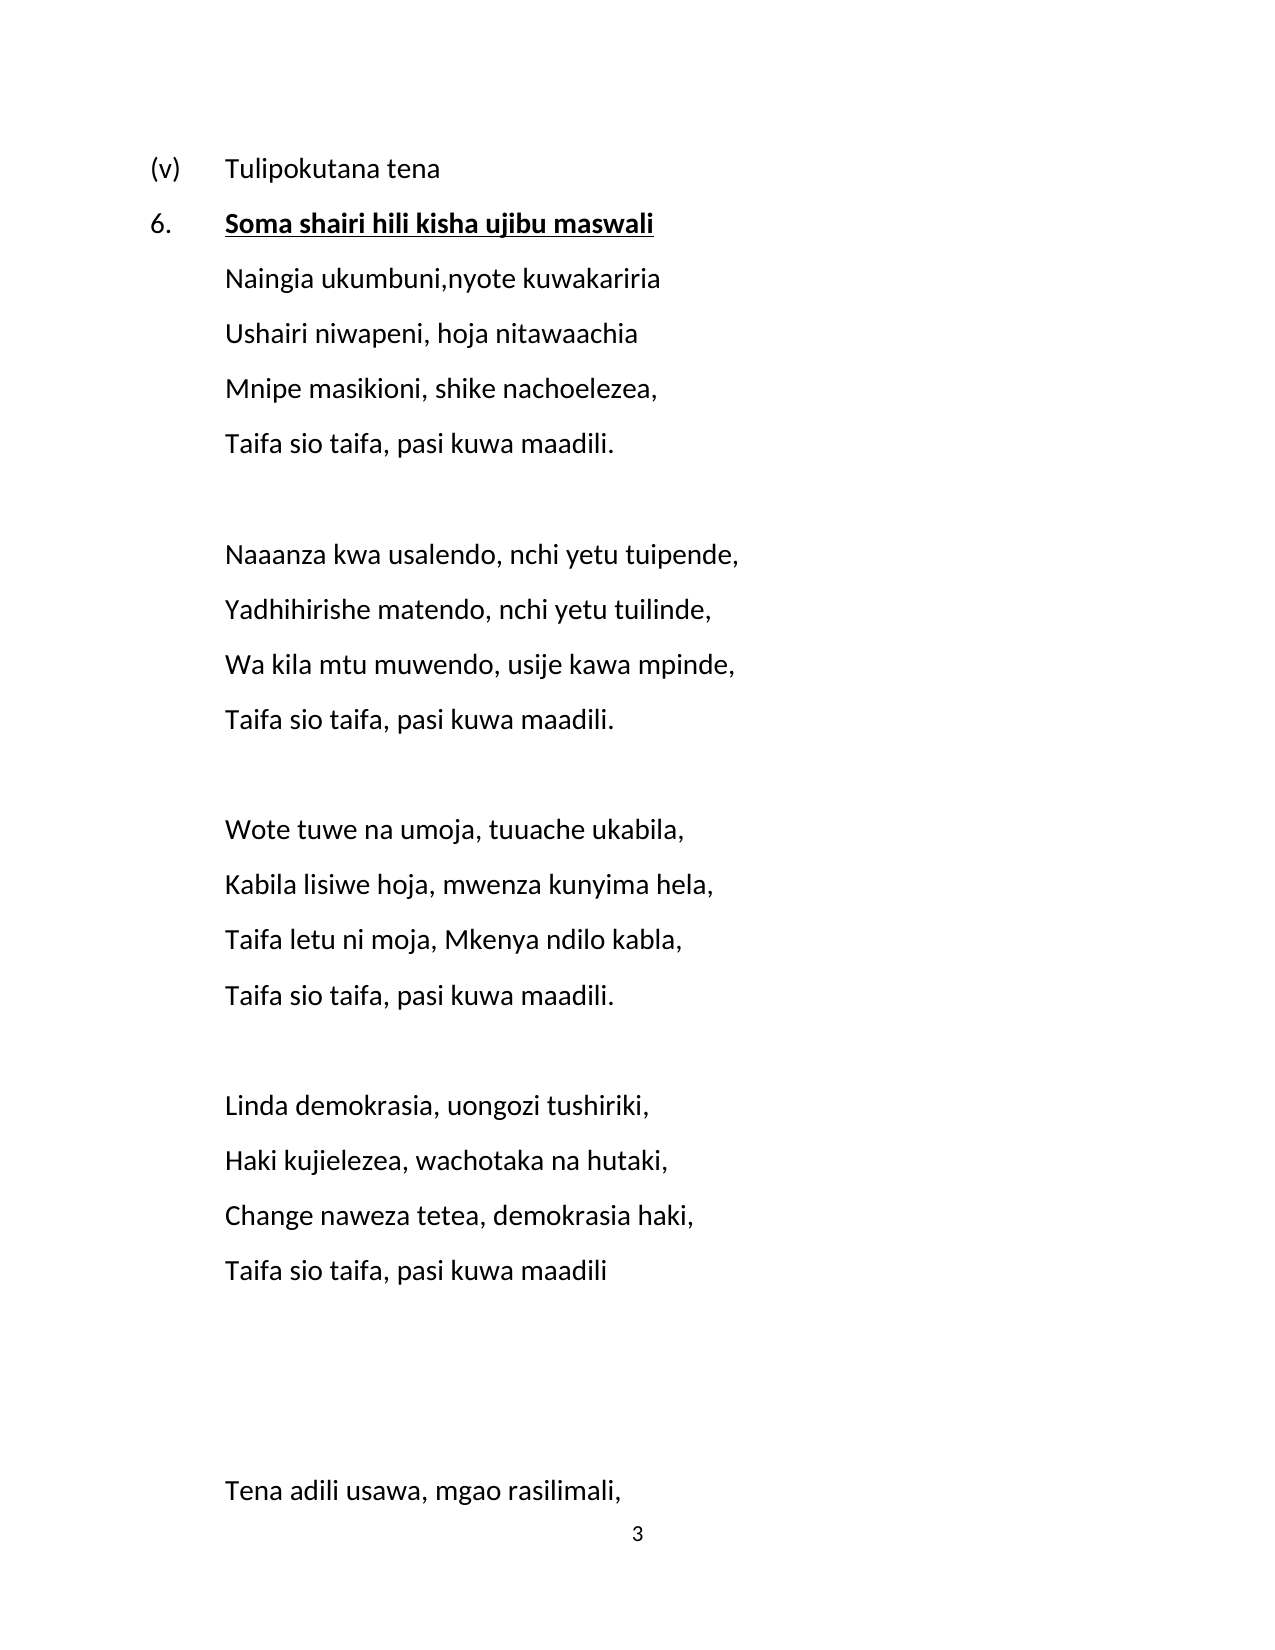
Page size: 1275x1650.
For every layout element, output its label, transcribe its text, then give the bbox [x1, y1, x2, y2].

text 6. Soma shairi hili kisha ujibu maswali [150, 205, 1125, 241]
text Taifa sio taifa, pasi kuwa maadili. [225, 426, 1125, 461]
text Taifa sio taifa, pasi kuwa maadili. [225, 977, 1125, 1012]
text Haki kujielezea, wachotaka na hutaki, [225, 1142, 1125, 1177]
text Taifa sio taifa, pasi kuwa maadili. [225, 701, 1125, 737]
text Wa kila mtu muwendo, usije kawa mpinde, [225, 646, 1125, 682]
text Ushairi niwapeni, hoja nitawaachia [225, 315, 1125, 351]
text Tena adili usawa, mgao rasilimali, [225, 1472, 1125, 1508]
text Linda demokrasia, uongozi tushiriki, [225, 1087, 1125, 1122]
text Change naweza tetea, demokrasia haki, [225, 1197, 1125, 1233]
text Kabila lisiwe hoja, mwenza kunyima hela, [225, 866, 1125, 902]
text Yadhihirishe matendo, nchi yetu tuilinde, [225, 591, 1125, 626]
text Mnipe masikioni, shike nachoelezea, [225, 370, 1125, 406]
text Taifa letu ni moja, Mkenya ndilo kabla, [225, 921, 1125, 957]
text Naingia ukumbuni,nyote kuwakariria [150, 260, 1125, 296]
text Naaanza kwa usalendo, nchi yetu tuipende, [225, 536, 1125, 571]
text (v) Tulipokutana tena [150, 150, 1125, 186]
text Wote tuwe na umoja, tuuache ukabila, [225, 811, 1125, 847]
text Taifa sio taifa, pasi kuwa maadili [225, 1252, 1125, 1288]
